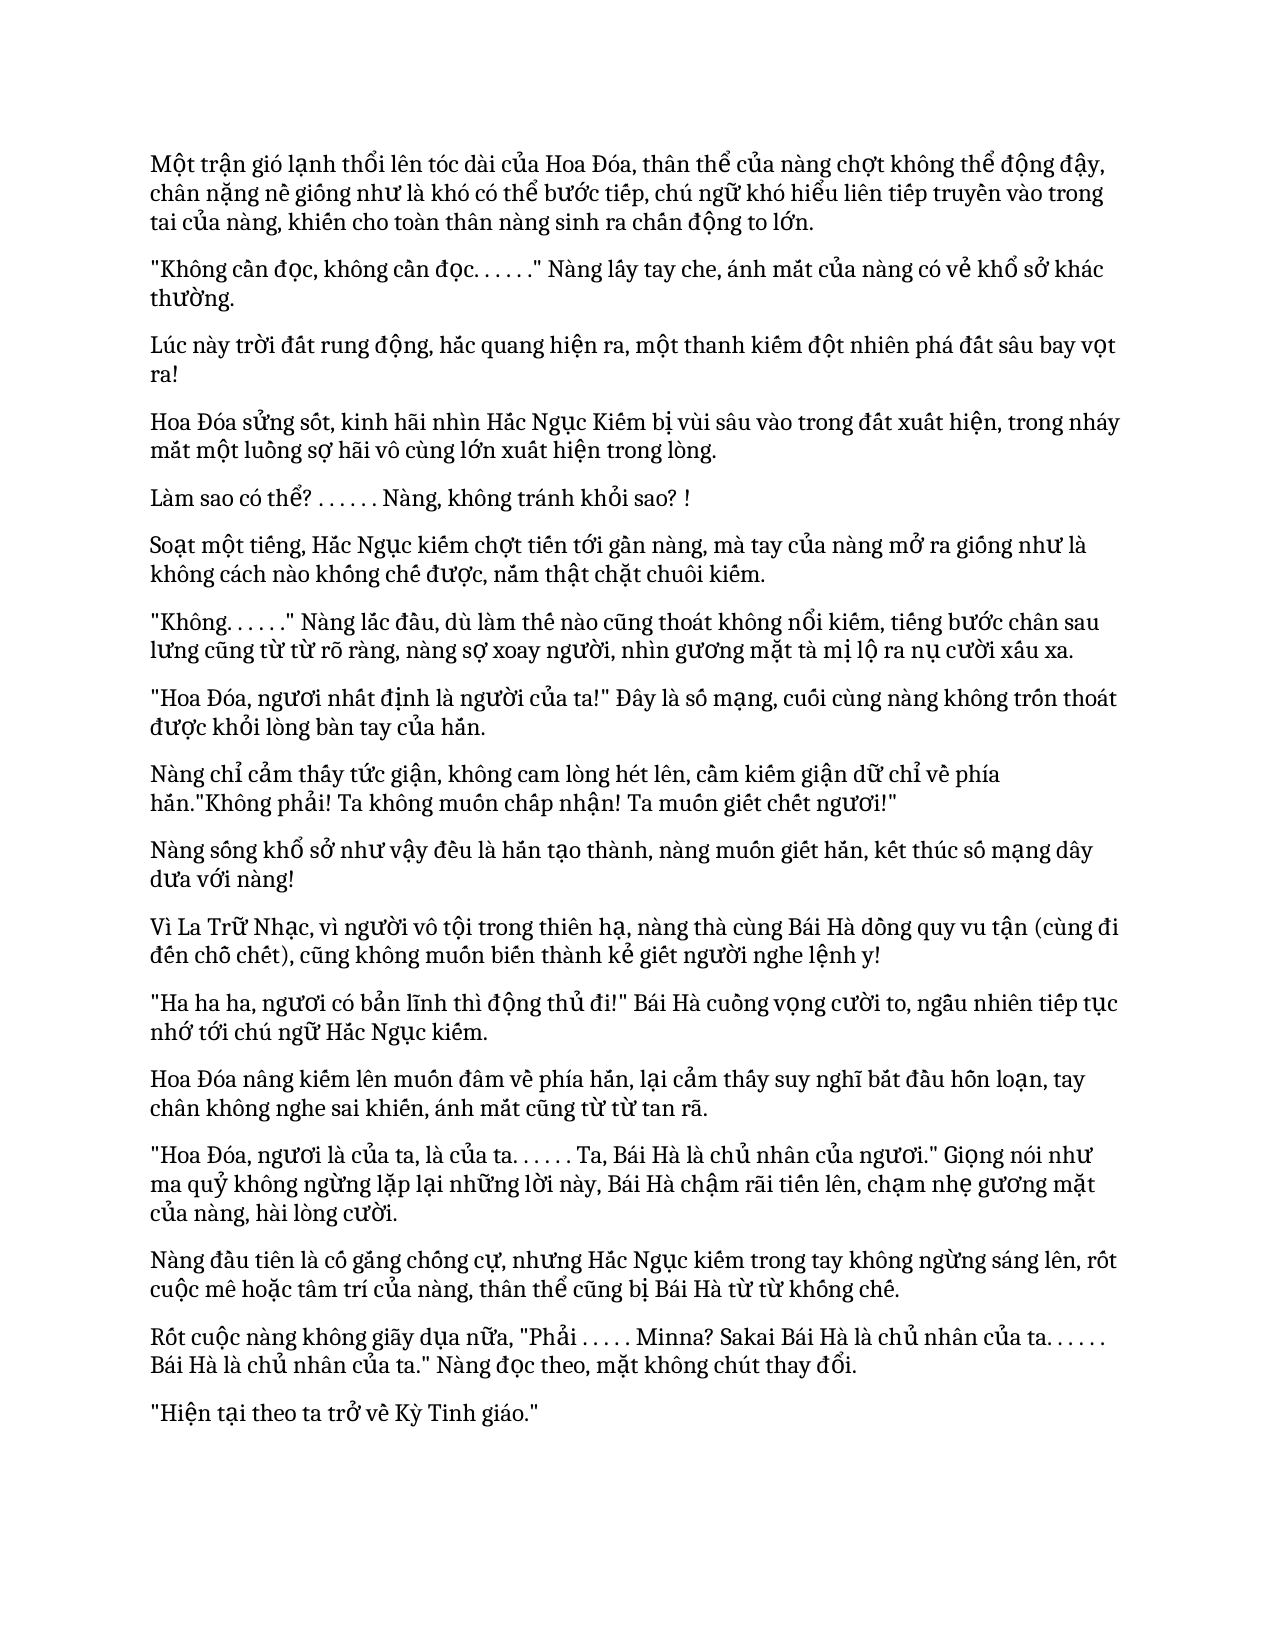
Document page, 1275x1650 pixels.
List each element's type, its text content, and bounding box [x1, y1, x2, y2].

text Lúc này trời đất rung động, hắc quang hiện ra, một thanh kiếm đột nhiên phá đất sâu bay vọt ra! [150, 331, 1125, 389]
text Nàng sống khổ sở như vậy đều là hắn tạo thành, nàng muốn giết hắn, kết thúc số mạng dây dưa với nàng! [150, 836, 1125, 894]
text "Hoa Đóa, ngươi nhất định là người của ta!" Đây là số mạng, cuối cùng nàng không trốn thoát được khỏi lòng bàn tay của hắn. [150, 684, 1125, 741]
text Hoa Đóa nâng kiếm lên muốn đâm về phía hắn, lại cảm thấy suy nghĩ bắt đầu hỗn loạn, tay chân không nghe sai khiến, ánh mắt cũng từ từ tan rã. [150, 1065, 1125, 1122]
text "Không. . . . . ." Nàng lắc đầu, dù làm thế nào cũng thoát không nổi kiếm, tiếng bước chân sau lưng cũng từ từ rõ ràng, nàng sợ xoay người, nhìn gương mặt tà mị lộ ra nụ cười xấu xa. [150, 607, 1125, 665]
text Nàng đầu tiên là cố gắng chống cự, nhưng Hắc Ngục kiếm trong tay không ngừng sáng lên, rốt cuộc mê hoặc tâm trí của nàng, thân thể cũng bị Bái Hà từ từ khống chế. [150, 1246, 1125, 1304]
text "Không cần đọc, không cần đọc. . . . . ." Nàng lấy tay che, ánh mắt của nàng có vẻ khổ sở khác thường. [150, 255, 1125, 312]
text Rốt cuộc nàng không giãy dụa nữa, "Phải . . . . . Minna? Sakai Bái Hà là chủ nhân của ta. . . . . . Bái Hà là chủ nhân của ta." Nàng đọc theo, mặt không chút thay đổi. [150, 1322, 1125, 1380]
text Làm sao có thể? . . . . . . Nàng, không tránh khỏi sao? ! [150, 484, 1125, 512]
text Soạt một tiếng, Hắc Ngục kiếm chợt tiến tới gần nàng, mà tay của nàng mở ra giống như là không cách nào khống chế được, nắm thật chặt chuôi kiếm. [150, 531, 1125, 589]
text Hoa Đóa sửng sốt, kinh hãi nhìn Hắc Ngục Kiếm bị vùi sâu vào trong đất xuất hiện, trong nháy mắt một luồng sợ hãi vô cùng lớn xuất hiện trong lòng. [150, 407, 1125, 465]
text Một trận gió lạnh thổi lên tóc dài của Hoa Đóa, thân thể của nàng chợt không thể động đậy, chân nặng nề giống như là khó có thể bước tiếp, chú ngữ khó hiểu liên tiếp truyền vào trong tai của nàng, khiến cho toàn thân nàng sinh ra chấn động to lớn. [150, 150, 1125, 236]
text "Hiện tại theo ta trở về Kỳ Tinh giáo." [150, 1399, 1125, 1427]
text "Ha ha ha, ngươi có bản lĩnh thì động thủ đi!" Bái Hà cuồng vọng cười to, ngẫu nhiên tiếp tục nhớ tới chú ngữ Hắc Ngục kiếm. [150, 989, 1125, 1046]
text Vì La Trữ Nhạc, vì người vô tội trong thiên hạ, nàng thà cùng Bái Hà dồng quy vu tận (cùng đi đến chỗ chết), cũng không muốn biến thành kẻ giết người nghe lệnh y! [150, 912, 1125, 970]
text Nàng chỉ cảm thấy tức giận, không cam lòng hét lên, cầm kiếm giận dữ chỉ về phía hắn."Không phải! Ta không muốn chấp nhận! Ta muốn giết chết ngươi!" [150, 760, 1125, 817]
text "Hoa Đóa, ngươi là của ta, là của ta. . . . . . Ta, Bái Hà là chủ nhân của ngươi." Giọng nói như ma quỷ không ngừng lặp lại những lời này, Bái Hà chậm rãi tiến lên, chạm nhẹ gương mặt của nàng, hài lòng cười. [150, 1141, 1125, 1227]
